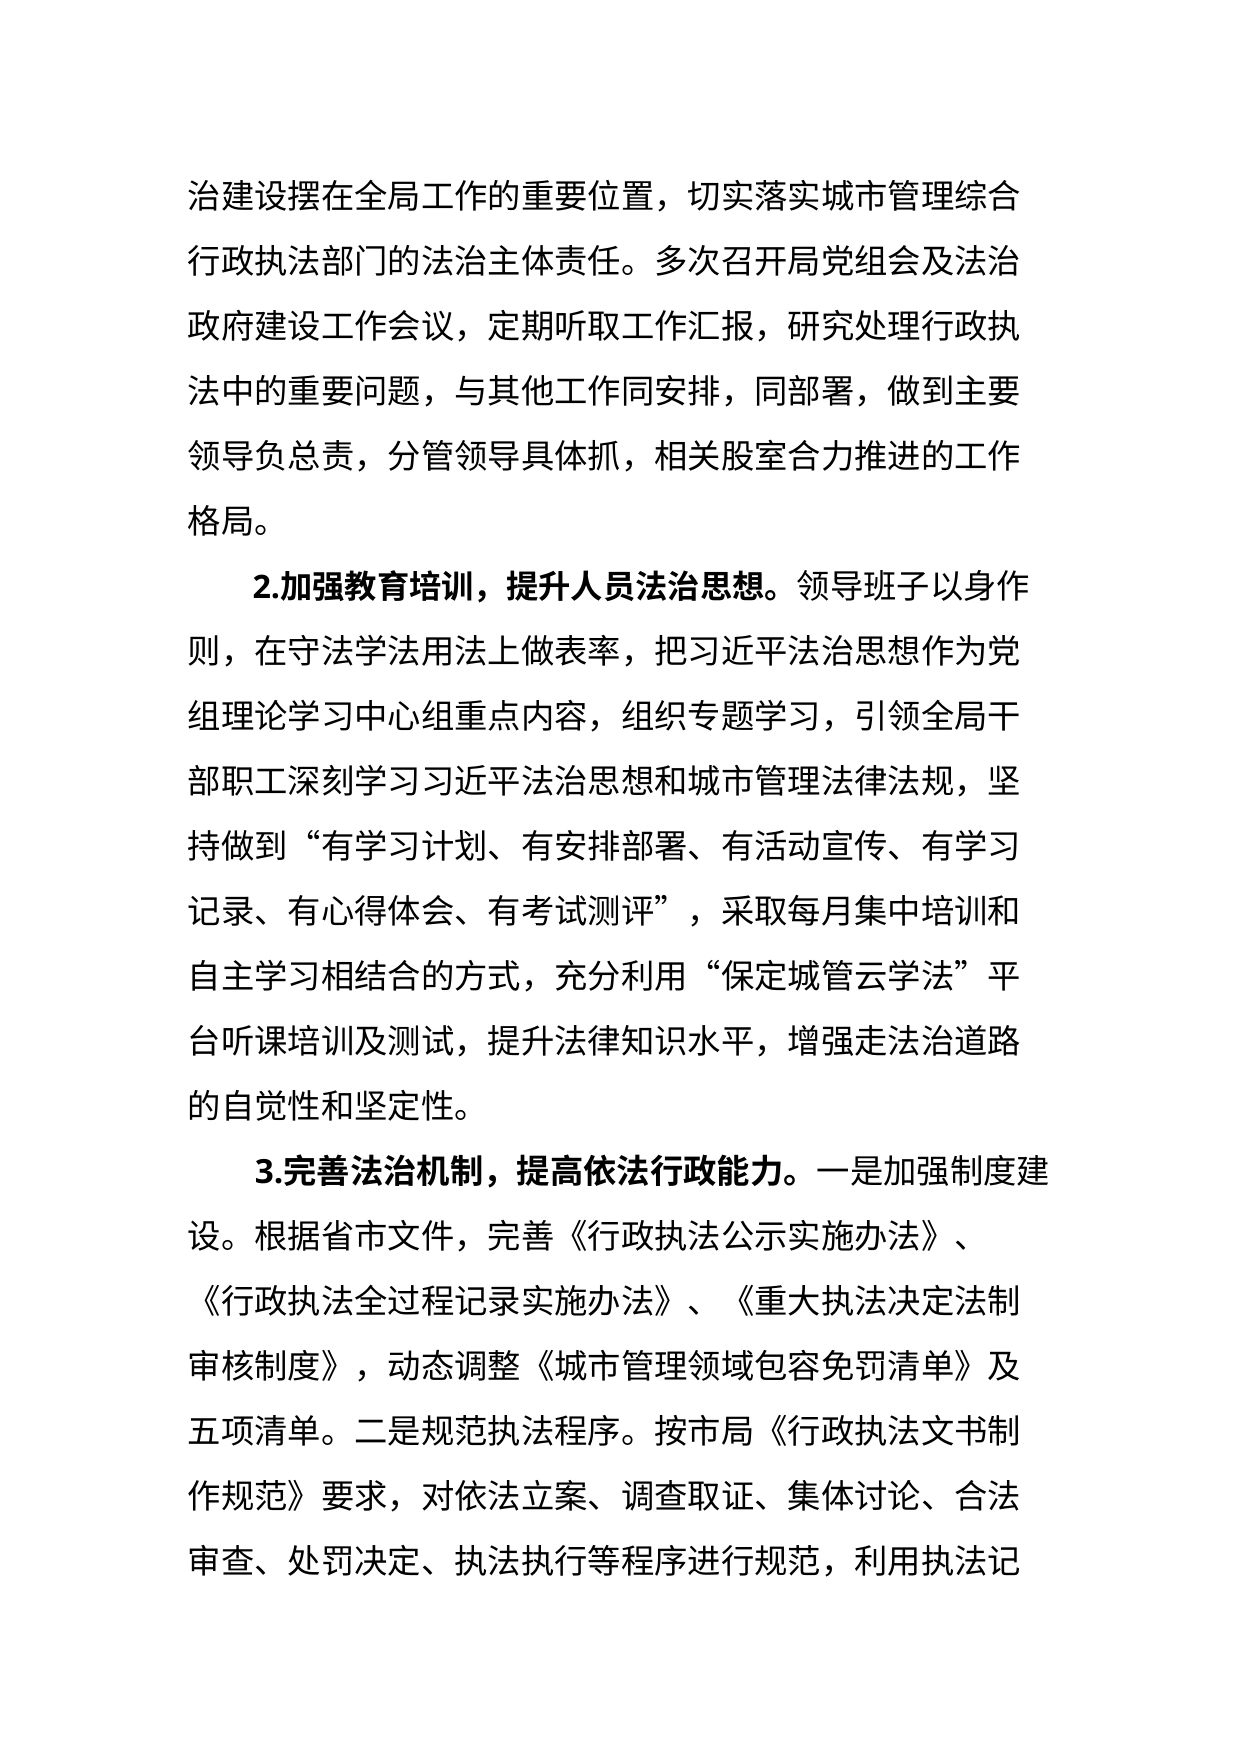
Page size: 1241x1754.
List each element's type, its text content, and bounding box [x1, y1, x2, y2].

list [187, 162, 1053, 552]
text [187, 1137, 1053, 1592]
list 2.加强教育培训，提升人员法治思想。领导班子以身作则，在守法学法用法上做表率，把习近平法治思想作为党组理论学习中心组重点内容，组织专题学习，引领全局干部职工深刻学习习近平法治思想和城市管理法律法规，坚持做到“有学习计划、有安排部署、有活动宣传、有学习记录、有心得体会、有考试测评”，采取每月集中培训和自主学习相结合的方式，充分利用“保定城管云学法”平台听课培训及测试，提升法律知识水平，增强走法治道路的自觉性和坚定性。 [187, 552, 1053, 1137]
